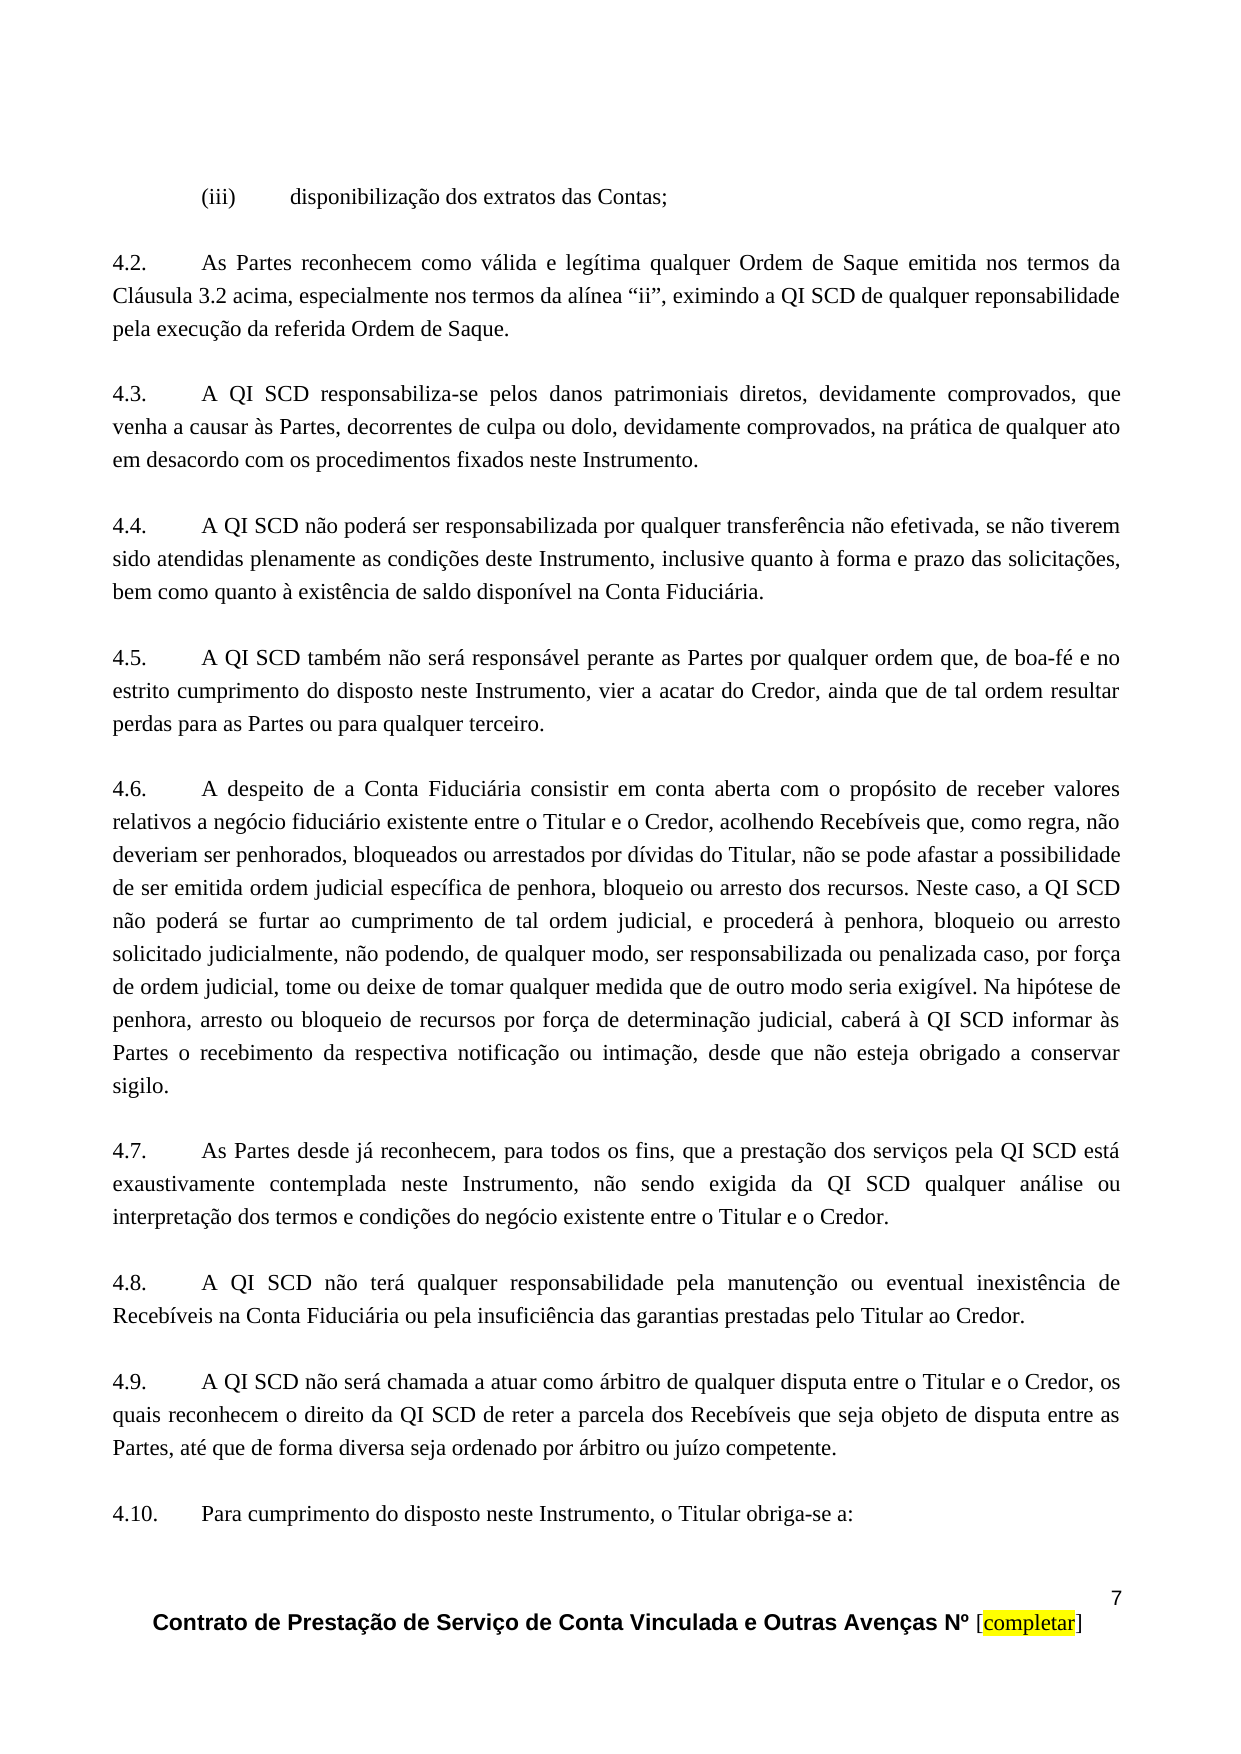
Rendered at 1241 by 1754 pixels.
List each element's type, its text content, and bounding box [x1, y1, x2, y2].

list A QI SCD também não será responsável perante as Partes por qualquer ordem que, de boa-fé e no estrito cumprimento do disposto neste Instrumento, vier a acatar do Credor, ainda que de tal ordem resultar perdas para as Partes ou para qualquer terceiro. [112, 644, 1122, 736]
list A QI SCD não será chamada a atuar como árbitro de qualquer disputa entre o Titular e o Credor, os quais reconhecem o direito da QI SCD de reter a parcela dos Recebíveis que seja objeto de disputa entre as Partes, até que de forma diversa seja ordenado por árbitro ou juízo competente. [112, 1368, 1122, 1460]
list As Partes reconhecem como válida e legítima qualquer Ordem de Saque emitida nos termos da Cláusula 3.2 acima, especialmente nos termos da alínea “ii”, eximindo a QI SCD de qualquer reponsabilidade pela execução da referida Ordem de Saque. [112, 249, 1122, 341]
list As Partes desde já reconhecem, para todos os fins, que a prestação dos serviços pela QI SCD está exaustivamente contemplada neste Instrumento, não sendo exigida da QI SCD qualquer análise ou interpretação dos termos e condições do negócio existente entre o Titular e o Credor. [112, 1137, 1122, 1230]
list disponibilização dos extratos das Contas; [201, 183, 1122, 209]
list Para cumprimento do disposto neste Instrumento, o Titular obriga-se a: [112, 1499, 1122, 1526]
list A despeito de a Conta Fiduciária consistir em conta aberta com o propósito de receber valores relativos a negócio fiduciário existente entre o Titular e o Credor, acolhendo Recebíveis que, como regra, não deveriam ser penhorados, bloqueados ou arrestados por dívidas do Titular, não se pode afastar a possibilidade de ser emitida ordem judicial específica de penhora, bloqueio ou arresto dos recursos. Neste caso, a QI SCD não poderá se furtar ao cumprimento de tal ordem judicial, e procederá à penhora, bloqueio ou arresto solicitado judicialmente, não podendo, de qualquer modo, ser responsabilizada ou penalizada caso, por força de ordem judicial, tome ou deixe de tomar qualquer medida que de outro modo seria exigível. Na hipótese de penhora, arresto ou bloqueio de recursos por força de determinação judicial, caberá à QI SCD informar às Partes o recebimento da respectiva notificação ou intimação, desde que não esteja obrigado a conservar sigilo. [112, 775, 1122, 1098]
list A QI SCD não terá qualquer responsabilidade pela manutenção ou eventual inexistência de Recebíveis na Conta Fiduciária ou pela insuficiência das garantias prestadas pelo Titular ao Credor. [112, 1269, 1122, 1328]
list A QI SCD responsabiliza-se pelos danos patrimoniais diretos, devidamente comprovados, que venha a causar às Partes, decorrentes de culpa ou dolo, devidamente comprovados, na prática de qualquer ato em desacordo com os procedimentos fixados neste Instrumento. [112, 380, 1122, 473]
list A QI SCD não poderá ser responsabilizada por qualquer transferência não efetivada, se não tiverem sido atendidas plenamente as condições deste Instrumento, inclusive quanto à forma e prazo das solicitações, bem como quanto à existência de saldo disponível na Conta Fiduciária. [112, 512, 1122, 604]
